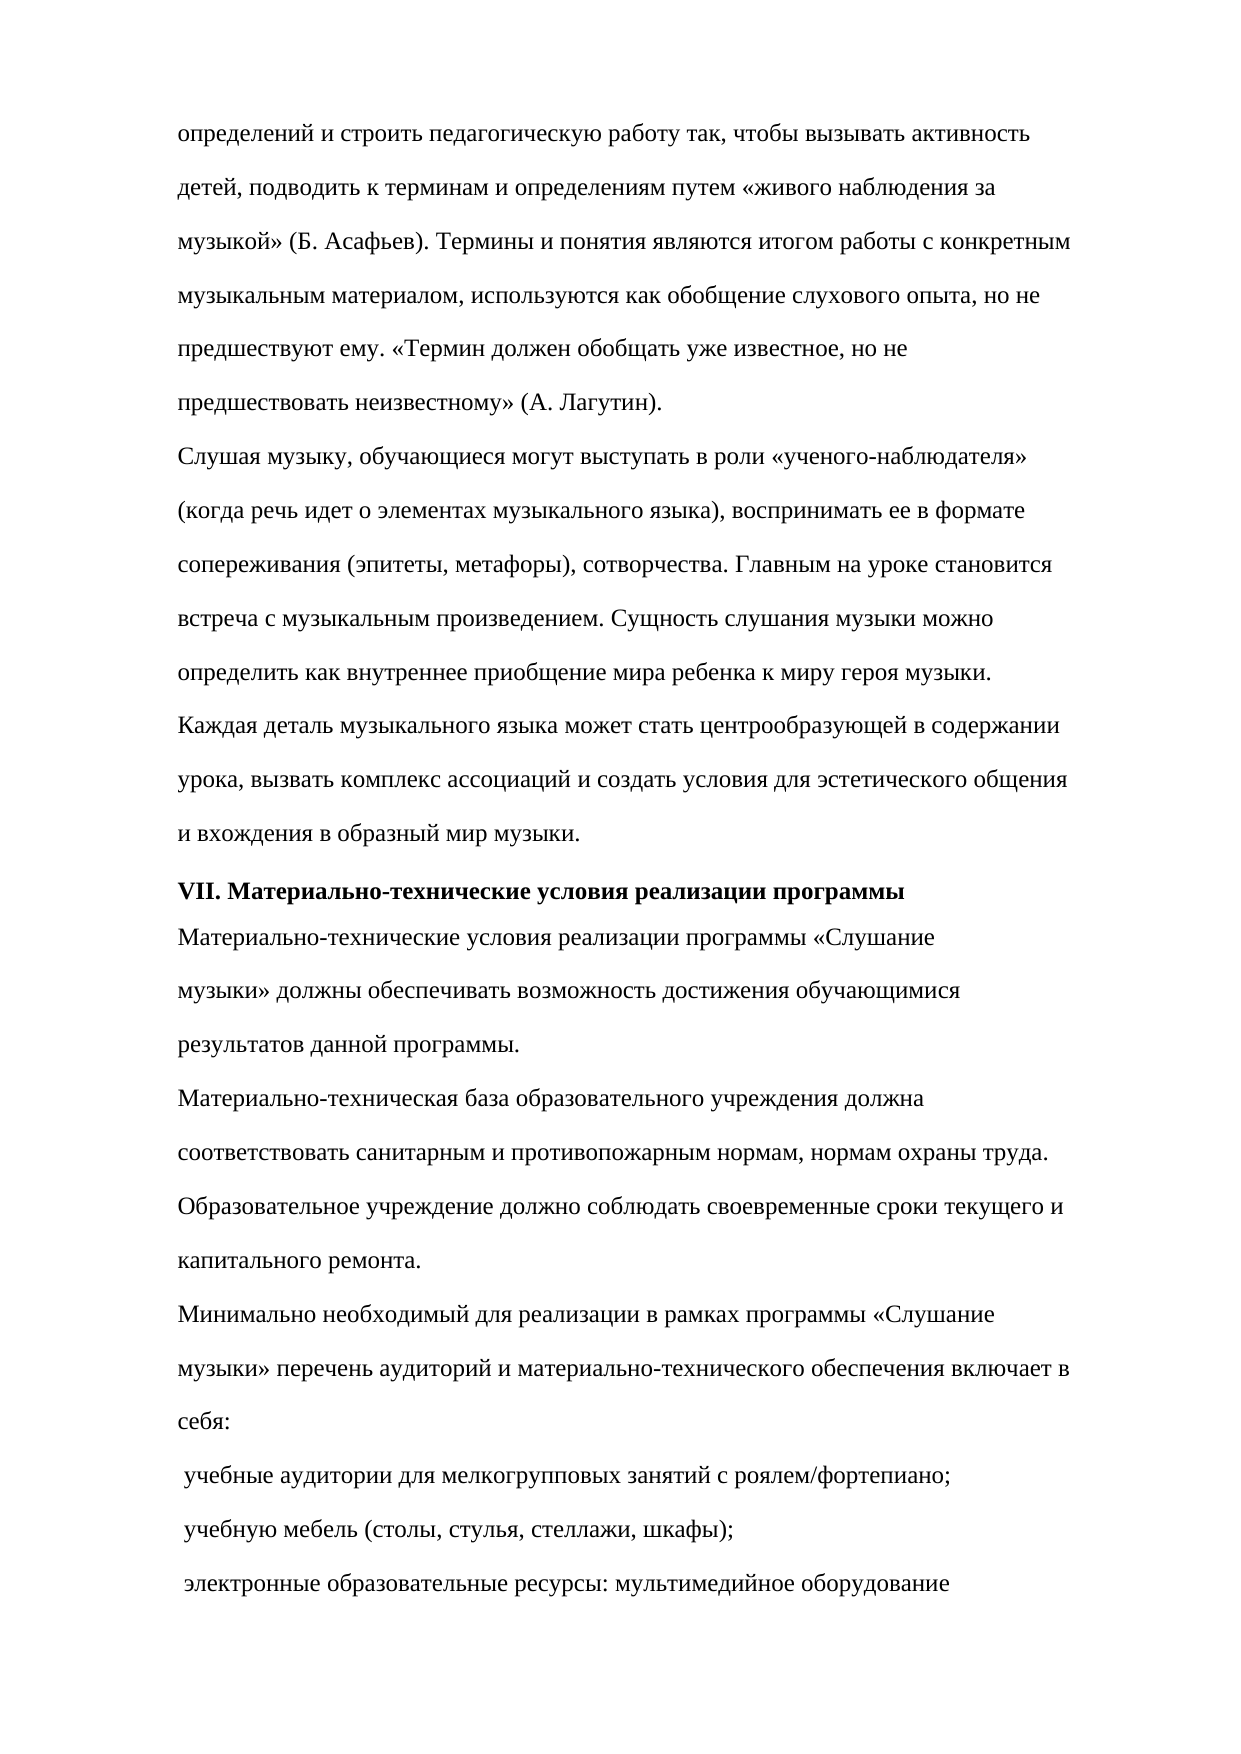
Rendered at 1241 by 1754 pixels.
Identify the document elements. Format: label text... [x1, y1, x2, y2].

text Материально-техническая база образовательного учреждения должна [177, 1083, 1152, 1112]
text учебную мебель (столы, стулья, стеллажи, шкафы); [177, 1514, 1152, 1543]
text Слушая музыку, обучающиеся могут выступать в роли «ученого-наблюдателя» [177, 441, 1152, 470]
text капитального ремонта. [177, 1245, 1152, 1274]
text себя: [177, 1406, 1152, 1435]
text и вхождения в образный мир музыки. [177, 818, 1152, 847]
text урока, вызвать комплекс ассоциаций и создать условия для эстетического общения [177, 764, 1152, 793]
text сопереживания (эпитеты, метафоры), сотворчества. Главным на уроке становится [177, 549, 1152, 578]
text определений и строить педагогическую работу так, чтобы вызывать активность [177, 118, 1152, 147]
text учебные аудитории для мелкогрупповых занятий с роялем/фортепиано; [177, 1460, 1152, 1489]
text музыкой» (Б. Асафьев). Термины и понятия являются итогом работы с конкретным [177, 226, 1152, 254]
text результатов данной программы. [177, 1029, 1152, 1058]
text Минимально необходимый для реализации в рамках программы «Слушание [177, 1299, 1152, 1327]
text предшествуют ему. «Термин должен обобщать уже известное, но не [177, 333, 1152, 362]
subtitle VII. Материально-технические условия реализации программы [177, 876, 1152, 905]
text встреча с музыкальным произведением. Сущность слушания музыки можно [177, 603, 1152, 632]
text соответствовать санитарным и противопожарным нормам, нормам охраны труда. [177, 1137, 1152, 1166]
text (когда речь идет о элементах музыкального языка), воспринимать ее в формате [177, 495, 1152, 524]
text предшествовать неизвестному» (А. Лагутин). [177, 387, 1152, 416]
text электронные образовательные ресурсы: мультимедийное оборудование [177, 1568, 1152, 1597]
text музыки» должны обеспечивать возможность достижения обучающимися [177, 976, 1152, 1004]
text Материально-технические условия реализации программы «Слушание [177, 922, 1152, 951]
text определить как внутреннее приобщение мира ребенка к миру героя музыки. [177, 657, 1152, 685]
text музыкальным материалом, используются как обобщение слухового опыта, но не [177, 280, 1152, 308]
text Каждая деталь музыкального языка может стать центрообразующей в содержании [177, 711, 1152, 739]
text детей, подводить к терминам и определениям путем «живого наблюдения за [177, 172, 1152, 201]
text Образовательное учреждение должно соблюдать своевременные сроки текущего и [177, 1191, 1152, 1220]
text музыки» перечень аудиторий и материально-технического обеспечения включает в [177, 1353, 1152, 1381]
